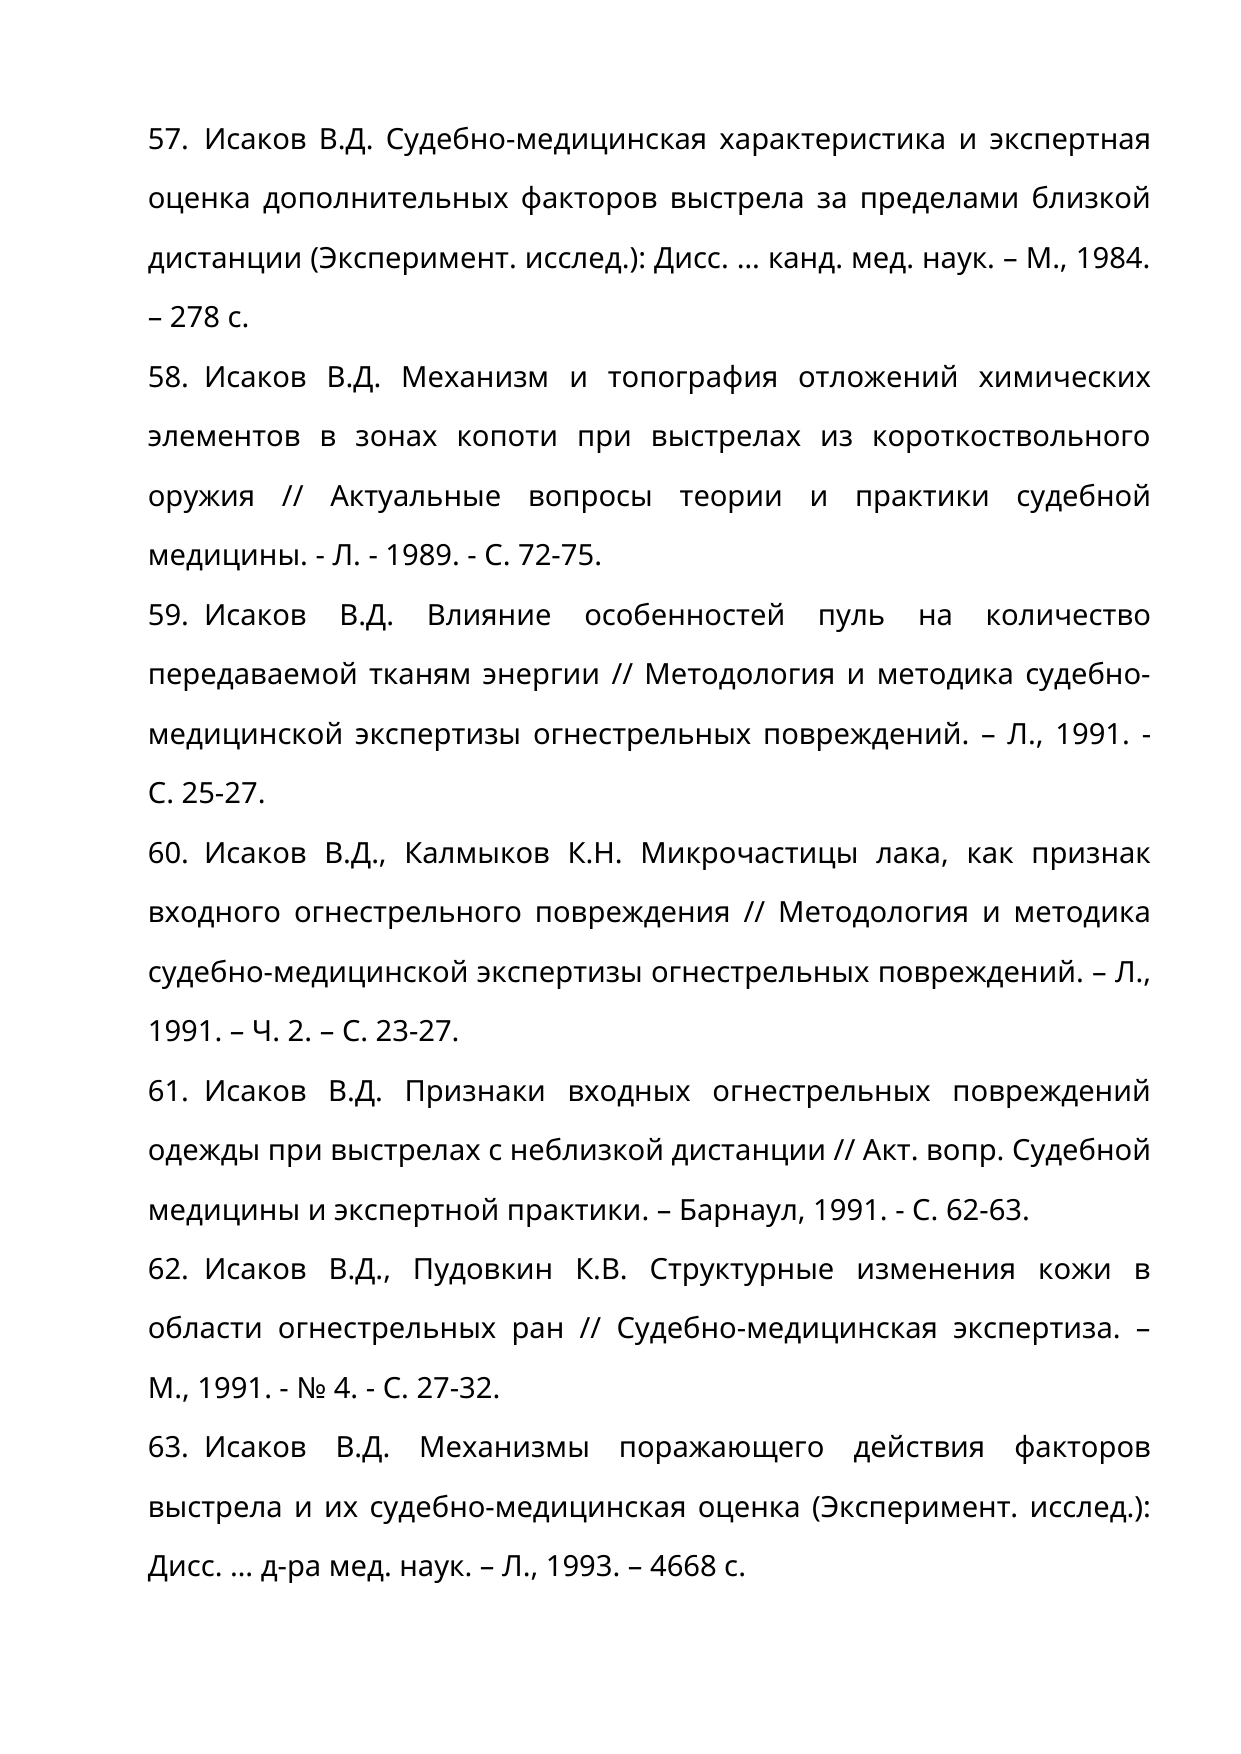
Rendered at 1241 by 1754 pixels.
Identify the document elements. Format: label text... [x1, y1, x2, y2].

list Исаков В.Д. Механизмы поражающего действия факторов выстрела и их судебно-медицинская оценка (Эксперимент. исслед.): Дисс. … д-ра мед. наук. – Л., 1993. – 4668 с. [148, 1427, 1152, 1585]
list Исаков В.Д. Признаки входных огнестрельных повреждений одежды при выстрелах с неблизкой дистанции // Акт. вопр. Судебной медицины и экспертной практики. – Барнаул, 1991. - С. 62-63. [148, 1070, 1152, 1228]
list Исаков В.Д. Судебно-медицинская характеристика и экспертная оценка дополнительных факторов выстрела за пределами близкой дистанции (Эксперимент. исслед.): Дисс. … канд. мед. наук. – М., 1984. – 278 с. [148, 118, 1152, 336]
list Исаков В.Д., Калмыков К.Н. Микрочастицы лака, как признак входного огнестрельного повреждения // Методология и методика судебно-медицинской экспертизы огнестрельных повреждений. – Л., 1991. – Ч. 2. – С. 23-27. [148, 832, 1152, 1050]
list Исаков В.Д., Пудовкин К.В. Структурные изменения кожи в области огнестрельных ран // Судебно-медицинская экспертиза. – М., 1991. - № 4. - С. 27-32. [148, 1248, 1152, 1407]
list Исаков В.Д. Механизм и топография отложений химических элементов в зонах копоти при выстрелах из короткоствольного оружия // Актуальные вопросы теории и практики судебной медицины. - Л. - 1989. - С. 72-75. [148, 356, 1152, 574]
list Исаков В.Д. Влияние особенностей пуль на количество передаваемой тканям энергии // Методология и методика судебно-медицинской экспертизы огнестрельных повреждений. – Л., 1991. - С. 25-27. [148, 594, 1152, 812]
